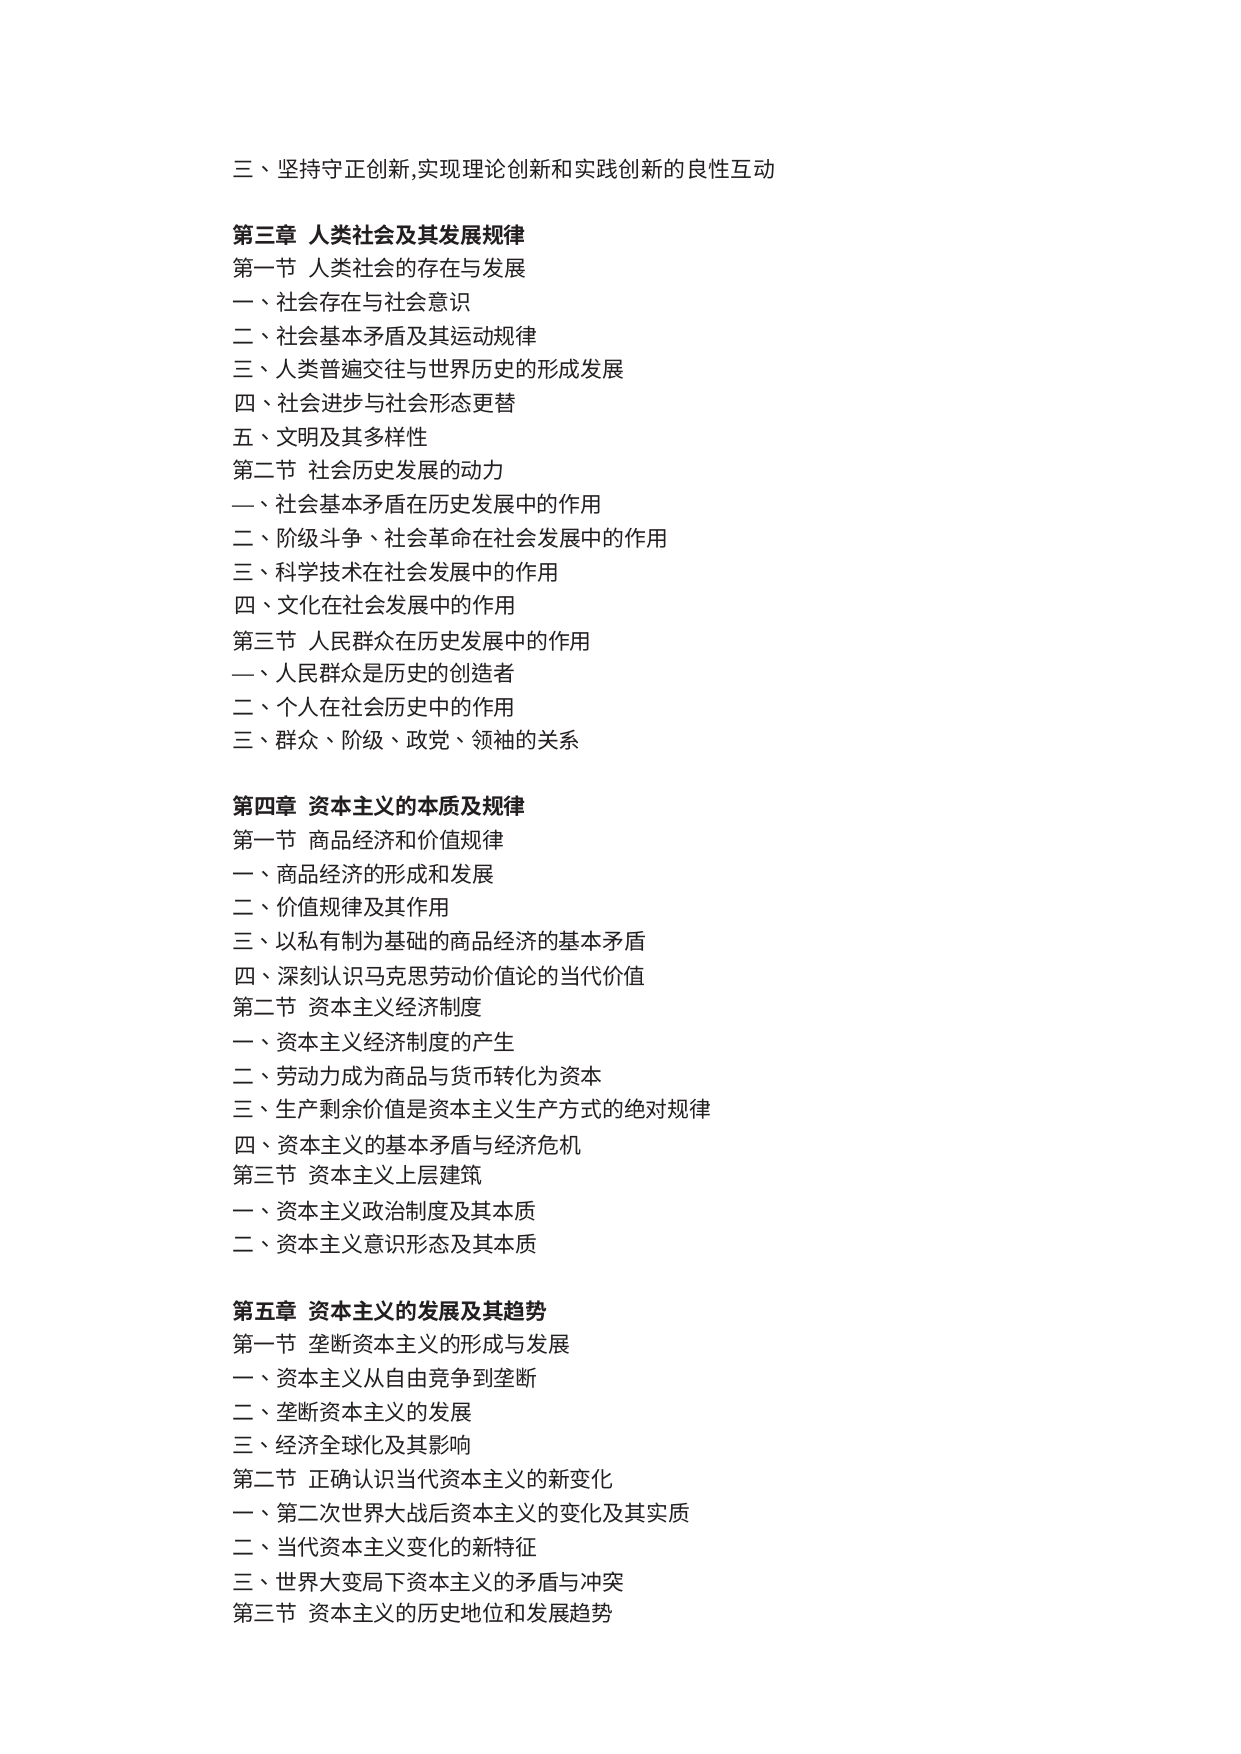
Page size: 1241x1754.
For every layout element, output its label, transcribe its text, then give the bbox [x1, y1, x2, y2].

text 一、商品经济的形成和发展 [232, 860, 1054, 887]
text 一、社会存在与社会意识 [232, 288, 1054, 316]
text 第二节 社会历史发展的动力 [232, 457, 1054, 484]
text 四、深刻认识马克思劳动价值论的当代价值 第二节 资本主义经济制度 [232, 961, 648, 1021]
text —、社会基本矛盾在历史发展中的作用 [232, 491, 1054, 518]
text 二、社会基本矛盾及其运动规律 [232, 322, 1054, 349]
text 二、资本主义意识形态及其本质 [232, 1231, 1054, 1258]
text 第五章 资本主义的发展及其趋势 [232, 1297, 1054, 1324]
text 三、经济全球化及其影响 [232, 1432, 1054, 1459]
text 三、以私有制为基础的商品经济的基本矛盾 [232, 927, 1054, 954]
text 二、当代资本主义变化的新特征 [232, 1533, 1054, 1560]
text 第二节 正确认识当代资本主义的新变化 [232, 1466, 1054, 1493]
text 四、社会进步与社会形态更替 [234, 390, 1054, 417]
text 第一节 商品经济和价值规律 [232, 827, 1054, 854]
text 三、群众、阶级、政党、领袖的关系 [232, 727, 1054, 754]
text 二、个人在社会历史中的作用 [232, 693, 1054, 720]
text 第四章 资本主义的本质及规律 [232, 793, 1054, 820]
text 一、资本主义从自由竞争到垄断 [232, 1364, 1054, 1392]
text 三、人类普遍交往与世界历史的形成发展 [232, 356, 1054, 383]
text 一、第二次世界大战后资本主义的变化及其实质 [232, 1499, 1054, 1527]
text 第三章 人类社会及其发展规律 [232, 221, 1054, 249]
text 二、阶级斗争、社会革命在社会发展中的作用 [232, 524, 1054, 552]
text 三、坚持守正创新,实现理论创新和实践创新的良性互动 [232, 155, 1054, 182]
text 第一节 垄断资本主义的形成与发展 [232, 1331, 1054, 1358]
text 二、价值规律及其作用 [232, 894, 1054, 921]
text 二、劳动力成为商品与货币转化为资本 [232, 1062, 1054, 1090]
text 一、资本主义政治制度及其本质 [232, 1197, 1054, 1225]
text 第一节 人类社会的存在与发展 [232, 255, 1054, 282]
text 三、世界大变局下资本主义的矛盾与冲突 第三节 资本主义的历史地位和发展趋势 [232, 1567, 626, 1627]
text 四、文化在社会发展中的作用 [234, 592, 1054, 619]
text 五、文明及其多样性 [232, 423, 1054, 451]
text 二、垄断资本主义的发展 [232, 1398, 1054, 1426]
text 一、资本主义经济制度的产生 [232, 1029, 1054, 1056]
text 三、科学技术在社会发展中的作用 [232, 558, 1054, 586]
text 四、资本主义的基本矛盾与经济危机 第三节 资本主义上层建筑 [232, 1130, 582, 1190]
text 三、生产剩余价值是资本主义生产方式的绝对规律 [232, 1096, 1054, 1123]
text 第三节 人民群众在历史发展中的作用 —、人民群众是历史的创造者 [232, 626, 604, 687]
